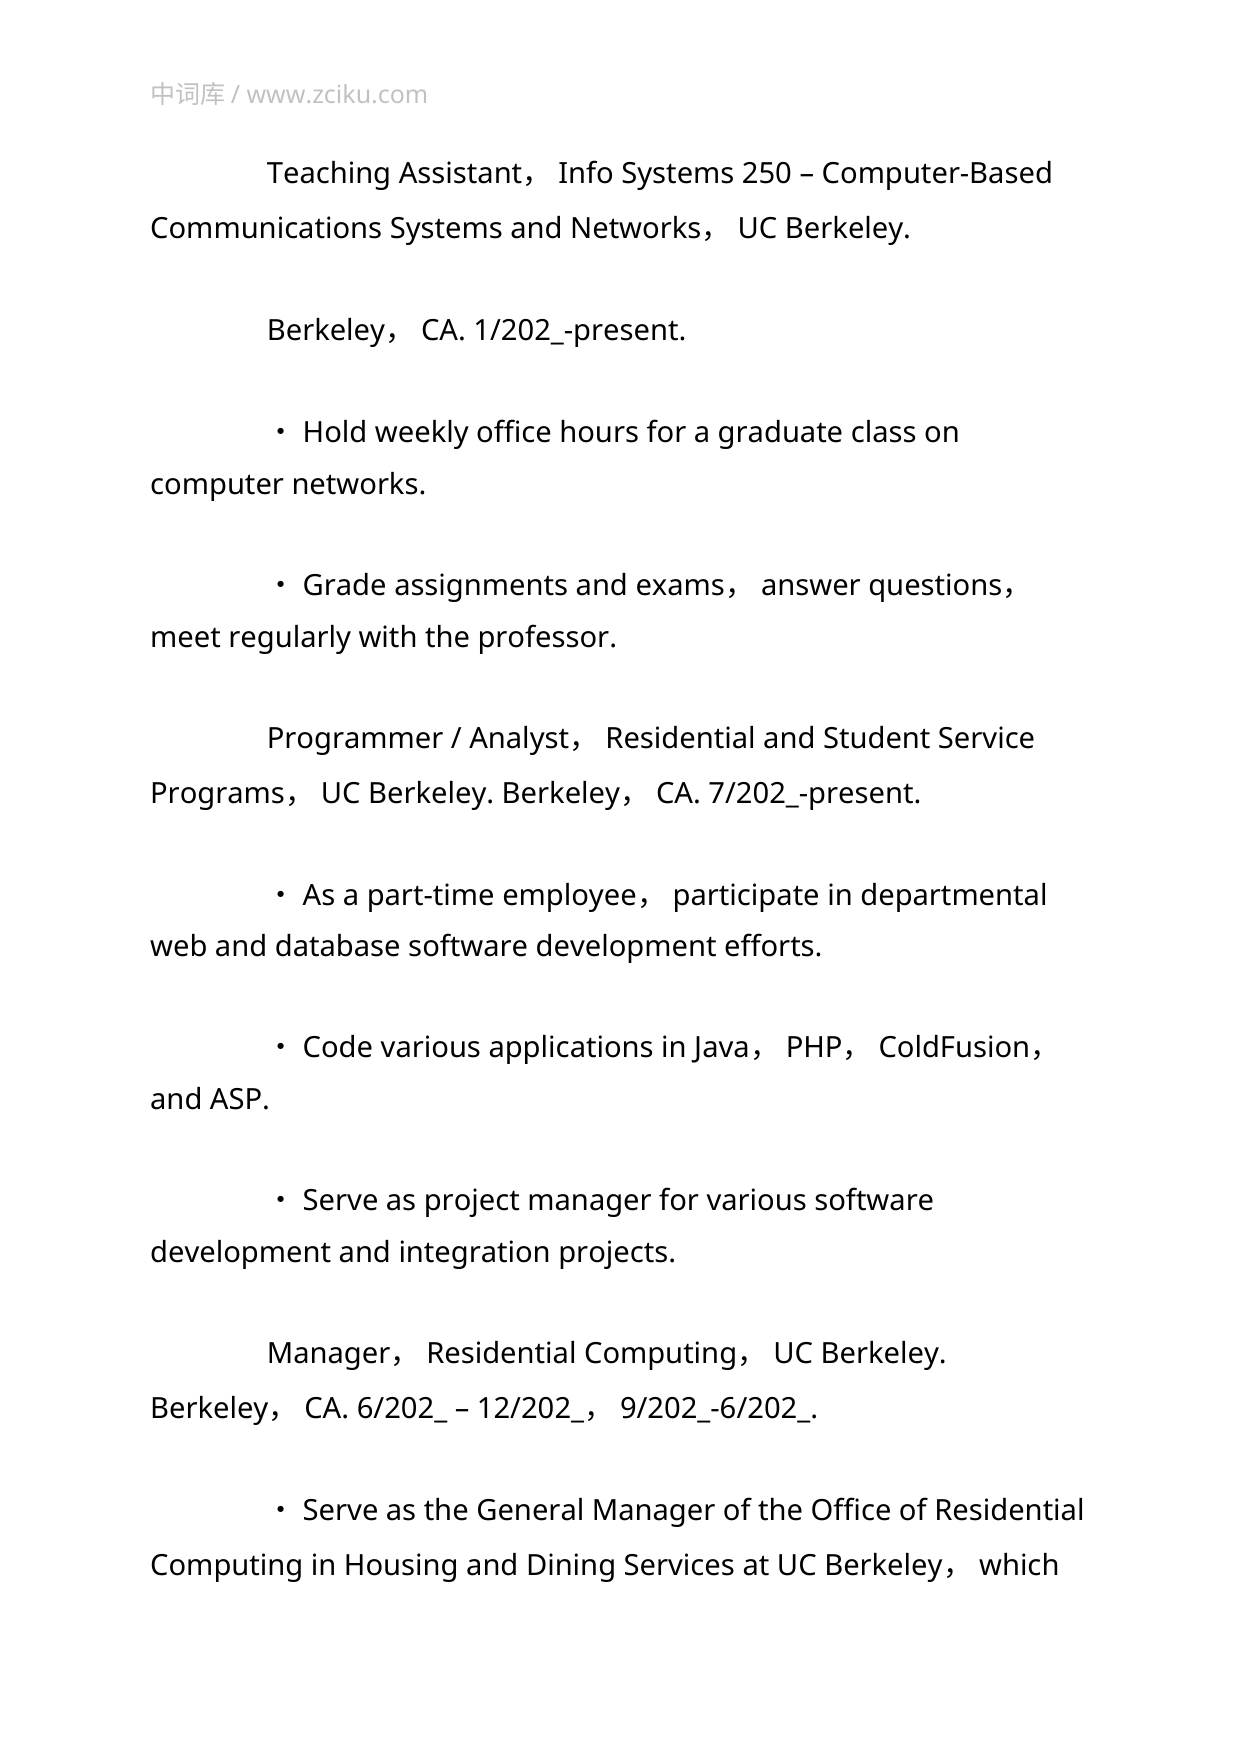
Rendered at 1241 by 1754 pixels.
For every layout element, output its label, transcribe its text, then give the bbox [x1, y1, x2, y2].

text • Serve as project manager for various software development and integration projects. [150, 1177, 1090, 1271]
text Berkeley， CA. 1/202_-present. [150, 307, 1090, 349]
text Teaching Assistant， Info Systems 250 – Computer-Based Communications Systems and Networks， UC Berkeley. [150, 150, 1090, 247]
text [150, 1486, 1090, 1584]
text • Grade assignments and exams， answer questions， meet regularly with the professor. [150, 562, 1090, 656]
text • Hold weekly office hours for a graduate class on computer networks. [150, 409, 1090, 503]
text • Code various applications in Java， PHP， ColdFusion， and ASP. [150, 1024, 1090, 1118]
text • As a part-time employee， participate in departmental web and database software development efforts. [150, 871, 1090, 965]
text Manager， Residential Computing， UC Berkeley. Berkeley， CA. 6/202_ – 12/202_， 9/202_-6/202_. [150, 1329, 1090, 1427]
text Programmer / Analyst， Residential and Student Service Programs， UC Berkeley. Berkeley， CA. 7/202_-present. [150, 714, 1090, 812]
